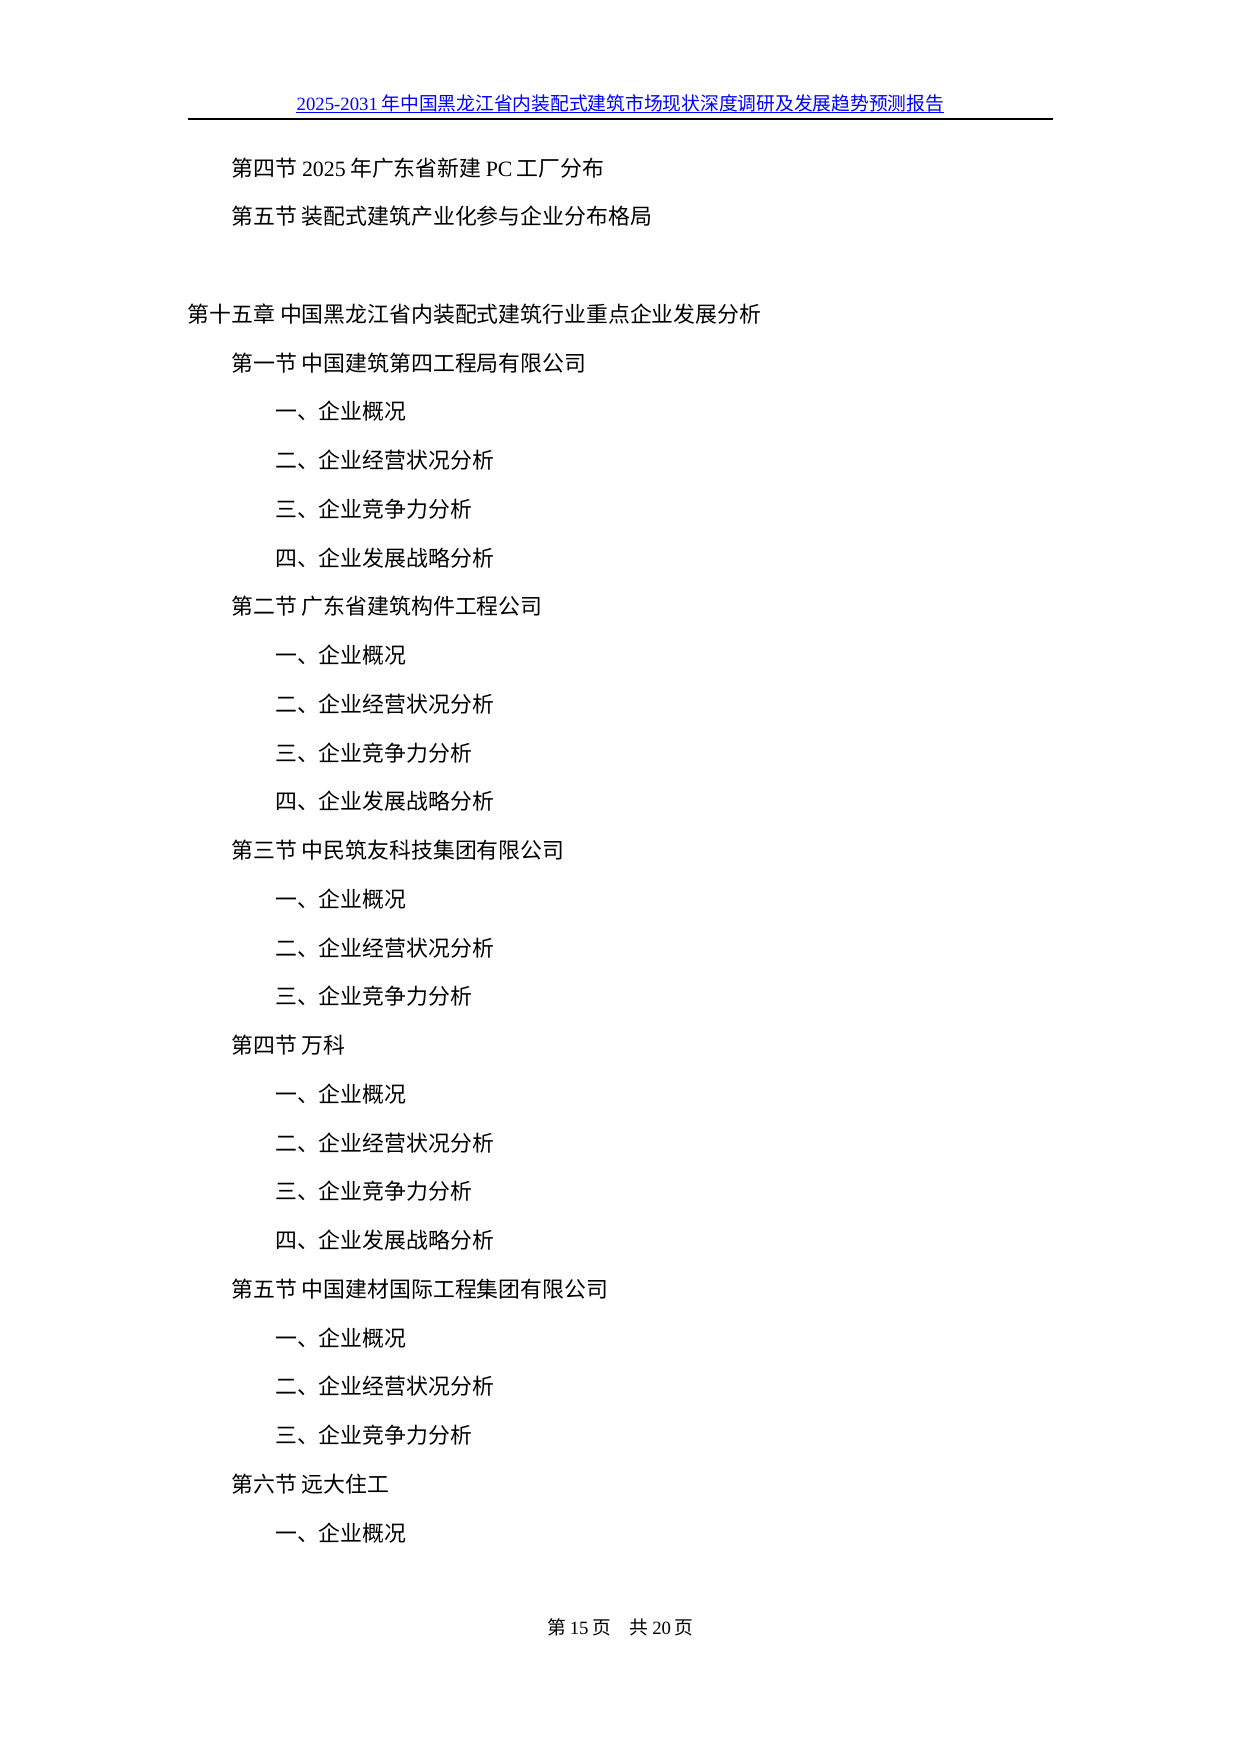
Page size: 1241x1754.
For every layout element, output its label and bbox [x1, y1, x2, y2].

text [187, 150, 1053, 1548]
